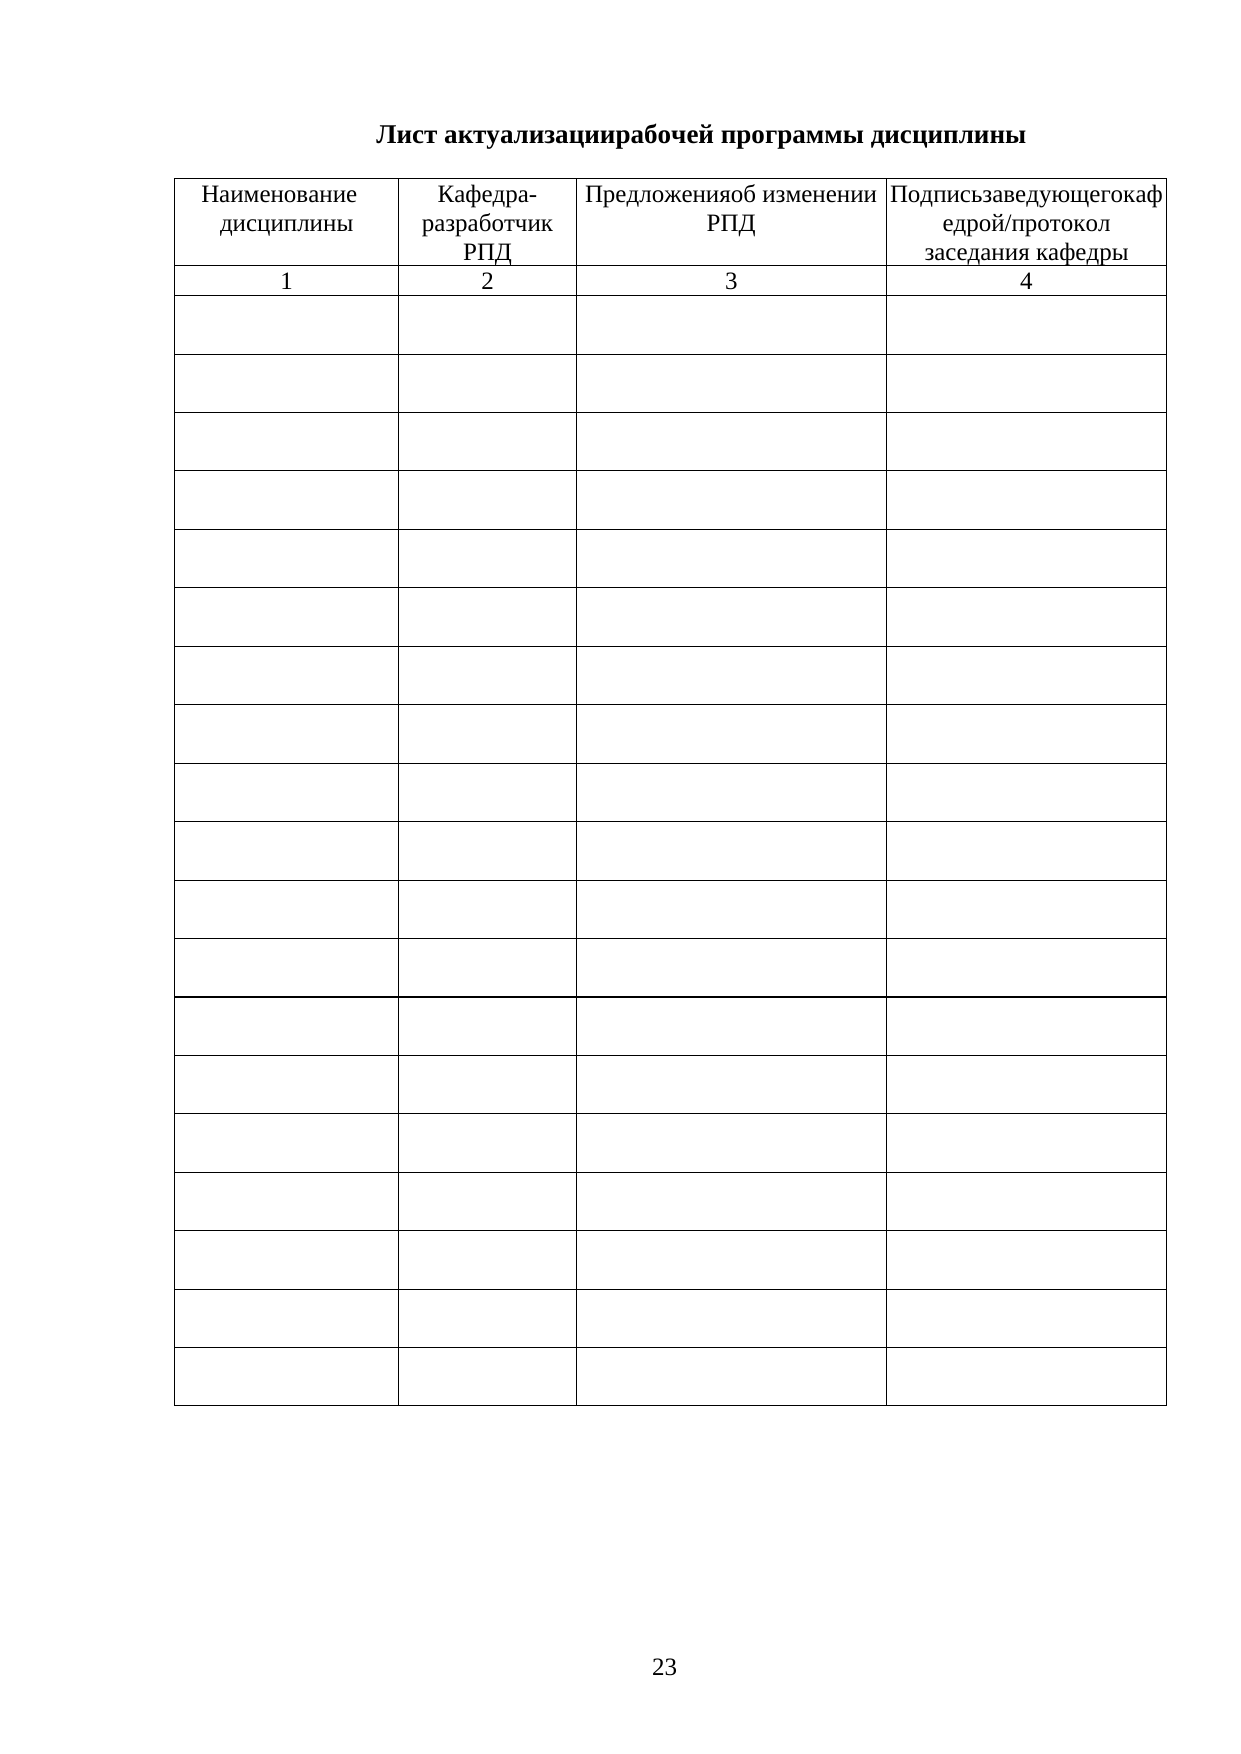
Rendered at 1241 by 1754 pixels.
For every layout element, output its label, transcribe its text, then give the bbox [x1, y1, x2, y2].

table_cell [577, 881, 886, 938]
table_cell [887, 530, 1166, 587]
table_cell [887, 705, 1166, 763]
table_cell [175, 355, 398, 412]
table_cell [399, 530, 576, 587]
table_cell [175, 471, 398, 529]
table_cell [887, 647, 1166, 704]
table_cell [175, 413, 398, 470]
table_cell 1 [175, 266, 398, 295]
table_cell 3 [577, 266, 886, 295]
table_cell [175, 822, 398, 879]
table_cell [399, 647, 576, 704]
table_cell [399, 998, 576, 1055]
table_cell [399, 1114, 576, 1172]
table_cell [175, 1290, 398, 1347]
table_cell [175, 1056, 398, 1113]
table_cell [887, 1173, 1166, 1230]
table_header Наименование дисциплины [175, 179, 398, 265]
table_cell [577, 705, 886, 763]
table_cell [577, 1290, 886, 1347]
table_cell [399, 1231, 576, 1288]
table_cell [887, 1114, 1166, 1172]
table_cell [399, 355, 576, 412]
table_cell [887, 471, 1166, 529]
table_cell [175, 1348, 398, 1405]
table_cell [399, 1056, 576, 1113]
table_cell [175, 998, 398, 1055]
text Лист актуализациирабочей программы дисциплины [177, 118, 1152, 149]
table_cell [577, 530, 886, 587]
table_cell [175, 588, 398, 646]
table_cell [577, 1348, 886, 1405]
table_cell [175, 764, 398, 821]
table_cell [175, 647, 398, 704]
table_cell [399, 1173, 576, 1230]
table_cell [577, 822, 886, 879]
table_cell [577, 296, 886, 353]
table_cell [887, 413, 1166, 470]
table_cell [887, 1231, 1166, 1288]
table_cell [175, 296, 398, 353]
table_header Кафедра-разработчик РПД [399, 179, 576, 265]
table_cell 2 [399, 266, 576, 295]
table_cell [399, 705, 576, 763]
table_cell [399, 764, 576, 821]
table_cell [577, 1173, 886, 1230]
table_cell [399, 939, 576, 996]
table_cell [577, 471, 886, 529]
table_cell [175, 1173, 398, 1230]
table_cell [577, 1056, 886, 1113]
table_cell [399, 296, 576, 353]
table_cell [399, 1290, 576, 1347]
table_cell [577, 1114, 886, 1172]
table_cell [577, 413, 886, 470]
table_cell [577, 1231, 886, 1288]
table_cell [399, 881, 576, 938]
table_cell [577, 998, 886, 1055]
table_cell [887, 822, 1166, 879]
table_cell [399, 413, 576, 470]
table_cell [887, 588, 1166, 646]
table_cell [577, 355, 886, 412]
table_cell [175, 939, 398, 996]
table_cell [887, 355, 1166, 412]
table_cell [887, 1348, 1166, 1405]
table_cell [577, 588, 886, 646]
table_cell [887, 296, 1166, 353]
table_cell [175, 881, 398, 938]
table_cell [175, 1231, 398, 1288]
table_cell [887, 939, 1166, 996]
table_cell [887, 998, 1166, 1055]
table_cell [887, 1290, 1166, 1347]
table_cell [399, 822, 576, 879]
table_header Подписьзаведующегокафедрой/протокол заседания кафедры [887, 179, 1166, 265]
table_cell [577, 764, 886, 821]
table_cell [399, 1348, 576, 1405]
table_cell [577, 647, 886, 704]
table_cell [887, 764, 1166, 821]
table_cell [175, 1114, 398, 1172]
table_cell [887, 1056, 1166, 1113]
table_cell [399, 471, 576, 529]
table_cell 4 [887, 266, 1166, 295]
table_cell [887, 881, 1166, 938]
table_cell [399, 588, 576, 646]
table_header Предложенияоб изменении РПД [577, 179, 886, 265]
table_cell [175, 705, 398, 763]
table_cell [577, 939, 886, 996]
table_cell [175, 530, 398, 587]
